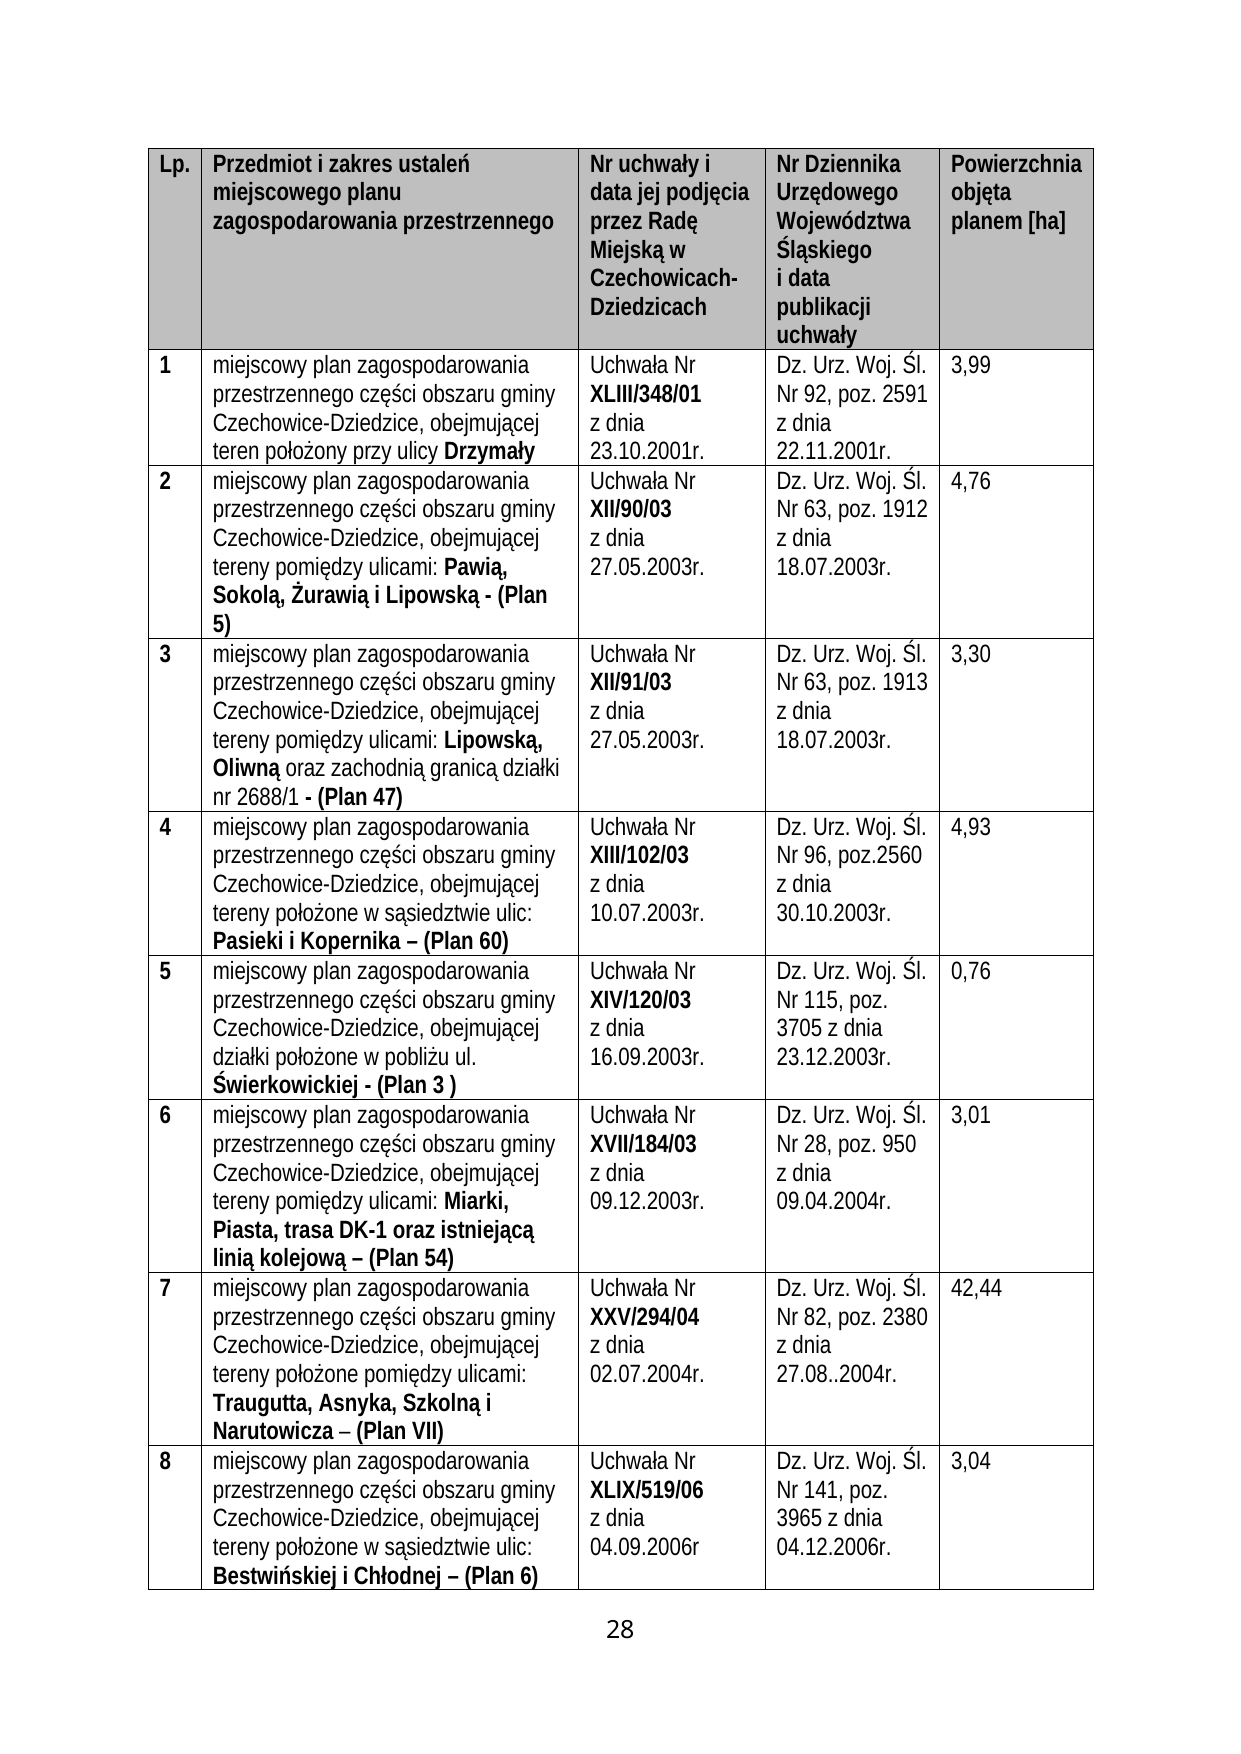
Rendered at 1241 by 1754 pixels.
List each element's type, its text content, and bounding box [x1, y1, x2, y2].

table_cell Uchwała Nr XIII/102/03 z dnia 10.07.2003r. [579, 812, 765, 955]
table_cell Uchwała Nr XLIII/348/01 z dnia 23.10.2001r. [579, 350, 765, 465]
table_header Powierzchnia objęta planem [ha] [940, 149, 1093, 349]
table_cell 3,04 [940, 1446, 1093, 1589]
table_cell 7 [149, 1273, 201, 1445]
table_cell 0,76 [940, 956, 1093, 1099]
table_cell Uchwała Nr XII/91/03 z dnia 27.05.2003r. [579, 639, 765, 811]
table_cell 6 [149, 1100, 201, 1272]
table_cell 4,93 [940, 812, 1093, 955]
table_cell Uchwała Nr XLIX/519/06 z dnia 04.09.2006r [579, 1446, 765, 1589]
table_cell Dz. Urz. Woj. Śl. Nr 28, poz. 950 z dnia 09.04.2004r. [766, 1100, 939, 1272]
table_cell 3,99 [940, 350, 1093, 465]
table_cell miejscowy plan zagospodarowania przestrzennego części obszaru gminy Czechowice-Dziedzice, obejmującej działki położone w pobliżu ul. Świerkowickiej - (Plan 3 ) [202, 956, 578, 1099]
table_cell Dz. Urz. Woj. Śl. Nr 96, poz.2560 z dnia 30.10.2003r. [766, 812, 939, 955]
table_cell miejscowy plan zagospodarowania przestrzennego części obszaru gminy Czechowice-Dziedzice, obejmującej tereny położone w sąsiedztwie ulic: Pasieki i Kopernika – (Plan 60) [202, 812, 578, 955]
table_cell miejscowy plan zagospodarowania przestrzennego części obszaru gminy Czechowice-Dziedzice, obejmującej tereny pomiędzy ulicami: Pawią, Sokolą, Żurawią i Lipowską - (Plan 5) [202, 466, 578, 638]
table_cell Dz. Urz. Woj. Śl. Nr 115, poz. 3705 z dnia 23.12.2003r. [766, 956, 939, 1099]
table_cell Uchwała Nr XII/90/03 z dnia 27.05.2003r. [579, 466, 765, 638]
table_header Nr Dziennika Urzędowego Województwa Śląskiego i data publikacji uchwały [766, 149, 939, 349]
table_cell 4 [149, 812, 201, 955]
table_cell miejscowy plan zagospodarowania przestrzennego części obszaru gminy Czechowice-Dziedzice, obejmującej tereny pomiędzy ulicami: Miarki, Piasta, trasa DK-1 oraz istniejącą linią kolejową – (Plan 54) [202, 1100, 578, 1272]
table_cell 3,30 [940, 639, 1093, 811]
table_cell Uchwała Nr XVII/184/03 z dnia 09.12.2003r. [579, 1100, 765, 1272]
table_cell Dz. Urz. Woj. Śl. Nr 82, poz. 2380 z dnia 27.08..2004r. [766, 1273, 939, 1445]
table_cell Dz. Urz. Woj. Śl. Nr 141, poz. 3965 z dnia 04.12.2006r. [766, 1446, 939, 1589]
table_cell 3,01 [940, 1100, 1093, 1272]
table_cell miejscowy plan zagospodarowania przestrzennego części obszaru gminy Czechowice-Dziedzice, obejmującej teren położony przy ulicy Drzymały [202, 350, 578, 465]
table_cell 2 [149, 466, 201, 638]
table_cell 4,76 [940, 466, 1093, 638]
table_header Lp. [149, 149, 201, 349]
table_cell 42,44 [940, 1273, 1093, 1445]
table_cell Dz. Urz. Woj. Śl. Nr 63, poz. 1912 z dnia 18.07.2003r. [766, 466, 939, 638]
table_cell Dz. Urz. Woj. Śl. Nr 92, poz. 2591 z dnia 22.11.2001r. [766, 350, 939, 465]
table_cell 1 [149, 350, 201, 465]
table_cell 3 [149, 639, 201, 811]
table_cell 8 [149, 1446, 201, 1589]
table_header Przedmiot i zakres ustaleń miejscowego planu zagospodarowania przestrzennego [202, 149, 578, 349]
table_cell Uchwała Nr XXV/294/04 z dnia 02.07.2004r. [579, 1273, 765, 1445]
table_cell Uchwała Nr XIV/120/03 z dnia 16.09.2003r. [579, 956, 765, 1099]
table_cell miejscowy plan zagospodarowania przestrzennego części obszaru gminy Czechowice-Dziedzice, obejmującej tereny położone w sąsiedztwie ulic: Bestwińskiej i Chłodnej – (Plan 6) [202, 1446, 578, 1589]
table_cell Dz. Urz. Woj. Śl. Nr 63, poz. 1913 z dnia 18.07.2003r. [766, 639, 939, 811]
table_cell 5 [149, 956, 201, 1099]
table_cell miejscowy plan zagospodarowania przestrzennego części obszaru gminy Czechowice-Dziedzice, obejmującej tereny pomiędzy ulicami: Lipowską, Oliwną oraz zachodnią granicą działki nr 2688/1 - (Plan 47) [202, 639, 578, 811]
table_header Nr uchwały i data jej podjęcia przez Radę Miejską w Czechowicach-Dziedzicach [579, 149, 765, 349]
table_cell miejscowy plan zagospodarowania przestrzennego części obszaru gminy Czechowice-Dziedzice, obejmującej tereny położone pomiędzy ulicami: Traugutta, Asnyka, Szkolną i Narutowicza – (Plan VII) [202, 1273, 578, 1445]
